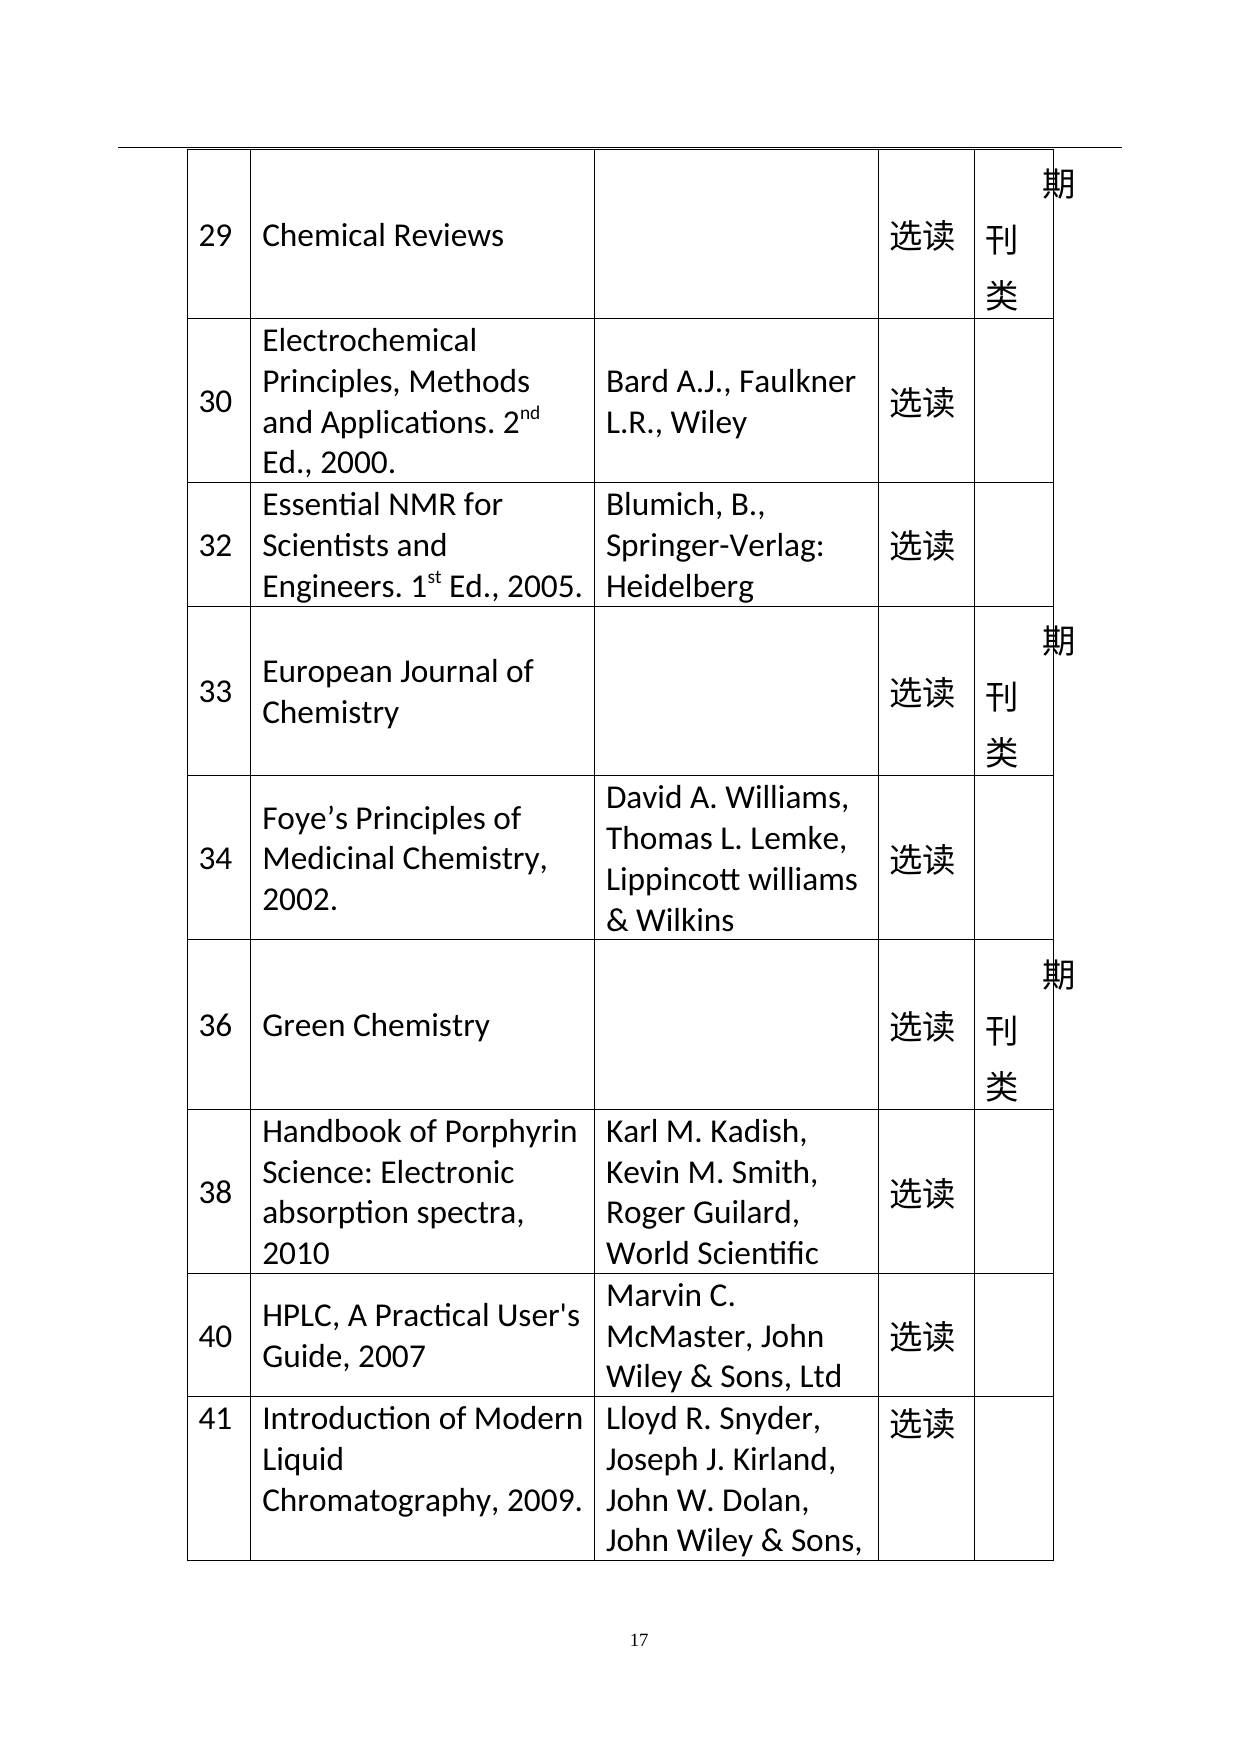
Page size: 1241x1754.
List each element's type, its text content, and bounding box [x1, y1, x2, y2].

table_cell European Journal of Chemistry [251, 607, 594, 775]
table_cell 33 [188, 607, 250, 775]
table_cell [975, 483, 1053, 606]
table_cell 选读 [879, 1397, 974, 1560]
table_cell 选读 [879, 607, 974, 775]
table_cell Foye’s Principles of Medicinal Chemistry, 2002. [251, 776, 594, 939]
table_cell 34 [188, 776, 250, 939]
table_cell David A. Williams, Thomas L. Lemke, Lippincott williams & Wilkins [595, 776, 878, 939]
table_cell [975, 1110, 1053, 1273]
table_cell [595, 1397, 878, 1560]
table_cell 期刊类 [975, 607, 1053, 775]
table_cell [595, 940, 878, 1109]
table_cell Green Chemistry [251, 940, 594, 1109]
table_cell HPLC, A Practical User's Guide, 2007 [251, 1274, 594, 1396]
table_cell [251, 1397, 594, 1560]
table_cell 41 [188, 1397, 250, 1560]
table_cell [975, 1274, 1053, 1396]
table_cell 32 [188, 483, 250, 606]
table_cell [975, 1397, 1053, 1560]
table_cell [595, 150, 878, 318]
table_cell 36 [188, 940, 250, 1109]
table_cell [595, 607, 878, 775]
table_cell Blumich, B., Springer-Verlag: Heidelberg [595, 483, 878, 606]
table_cell Electrochemical Principles, Methods and Applications. 2nd Ed., 2000. [251, 319, 594, 482]
table_cell Handbook of Porphyrin Science: Electronic absorption spectra, 2010 [251, 1110, 594, 1273]
table_cell Karl M. Kadish, Kevin M. Smith, Roger Guilard, World Scientific [595, 1110, 878, 1273]
table_cell 选读 [879, 1274, 974, 1396]
table_cell 选读 [879, 1110, 974, 1273]
table_cell Marvin C. McMaster, John Wiley & Sons, Ltd [595, 1274, 878, 1396]
table_cell 选读 [879, 483, 974, 606]
table_cell Chemical Reviews [251, 150, 594, 318]
table_cell 期刊类 [975, 940, 1053, 1109]
table_cell 选读 [879, 940, 974, 1109]
table_cell 29 [188, 150, 250, 318]
table_cell [975, 319, 1053, 482]
table_cell 期刊类 [975, 150, 1053, 318]
table_cell 选读 [879, 319, 974, 482]
table_cell [975, 776, 1053, 939]
table_cell 40 [188, 1274, 250, 1396]
table_cell 选读 [879, 150, 974, 318]
table_cell Essential NMR for Scientists and Engineers. 1st Ed., 2005. [251, 483, 594, 606]
table_cell 30 [188, 319, 250, 482]
table_cell 38 [188, 1110, 250, 1273]
table_cell 选读 [879, 776, 974, 939]
table_cell Bard A.J., Faulkner L.R., Wiley [595, 319, 878, 482]
